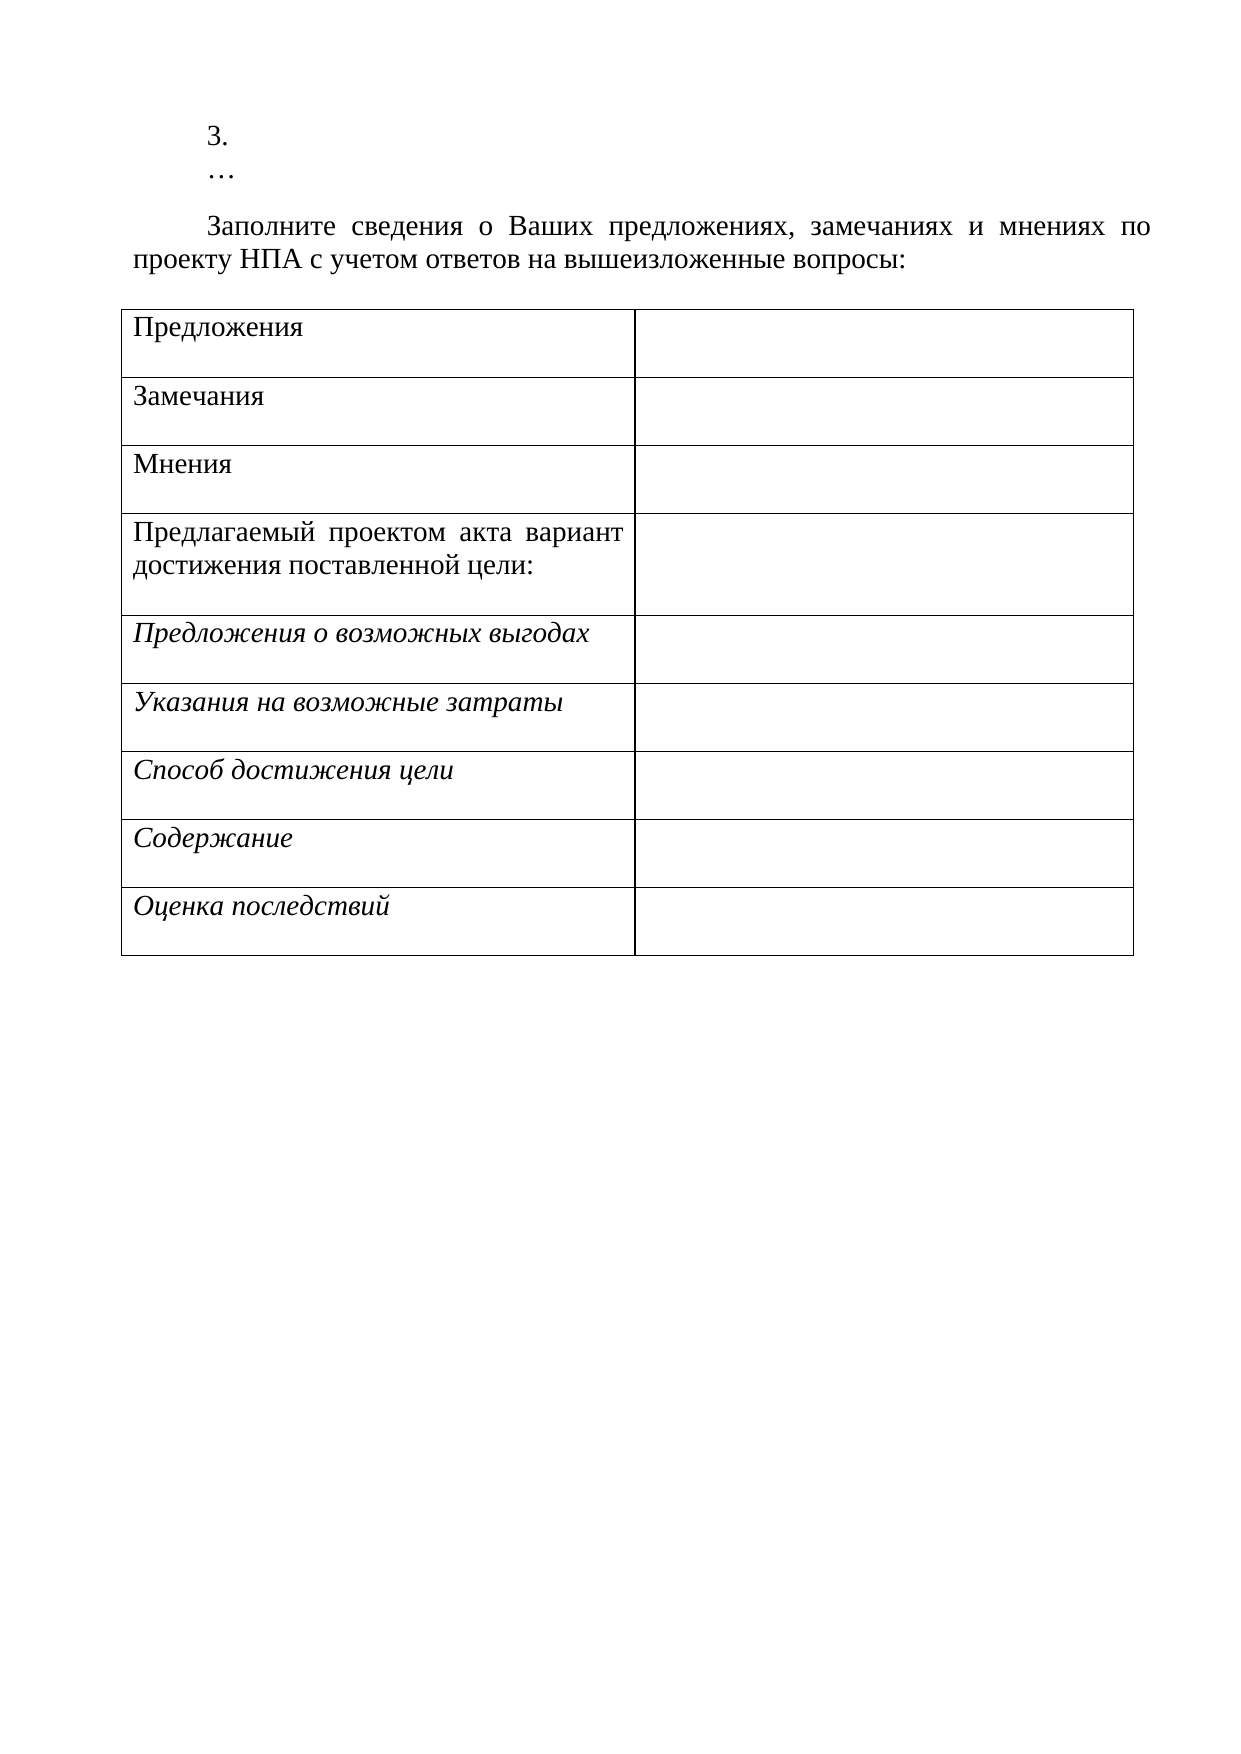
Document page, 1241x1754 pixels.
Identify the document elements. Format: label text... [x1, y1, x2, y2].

table_cell Способ достижения цели [122, 752, 634, 819]
table_header Предложения [122, 310, 634, 377]
text 3. [133, 118, 1152, 152]
table_cell Предложения о возможных выгодах [122, 616, 634, 683]
table_cell [636, 514, 1133, 614]
table_cell [636, 446, 1133, 513]
table_cell Предлагаемый проектом акта вариант достижения поставленной цели: [122, 514, 634, 614]
table_header [636, 310, 1133, 377]
table_cell Указания на возможные затраты [122, 684, 634, 751]
table_cell [636, 378, 1133, 445]
table_cell [636, 888, 1133, 955]
table_cell [636, 684, 1133, 751]
text Заполните сведения о Ваших предложениях, замечаниях и мнениях по проекту НПА с учетом ответов на вышеизложенные вопросы: [133, 208, 1152, 275]
table_cell [636, 616, 1133, 683]
table_cell Содержание [122, 820, 634, 887]
table_cell [636, 820, 1133, 887]
table_cell Замечания [122, 378, 634, 445]
text … [133, 152, 1152, 185]
table_cell Оценка последствий [122, 888, 634, 955]
table_cell Мнения [122, 446, 634, 513]
table_cell [636, 752, 1133, 819]
